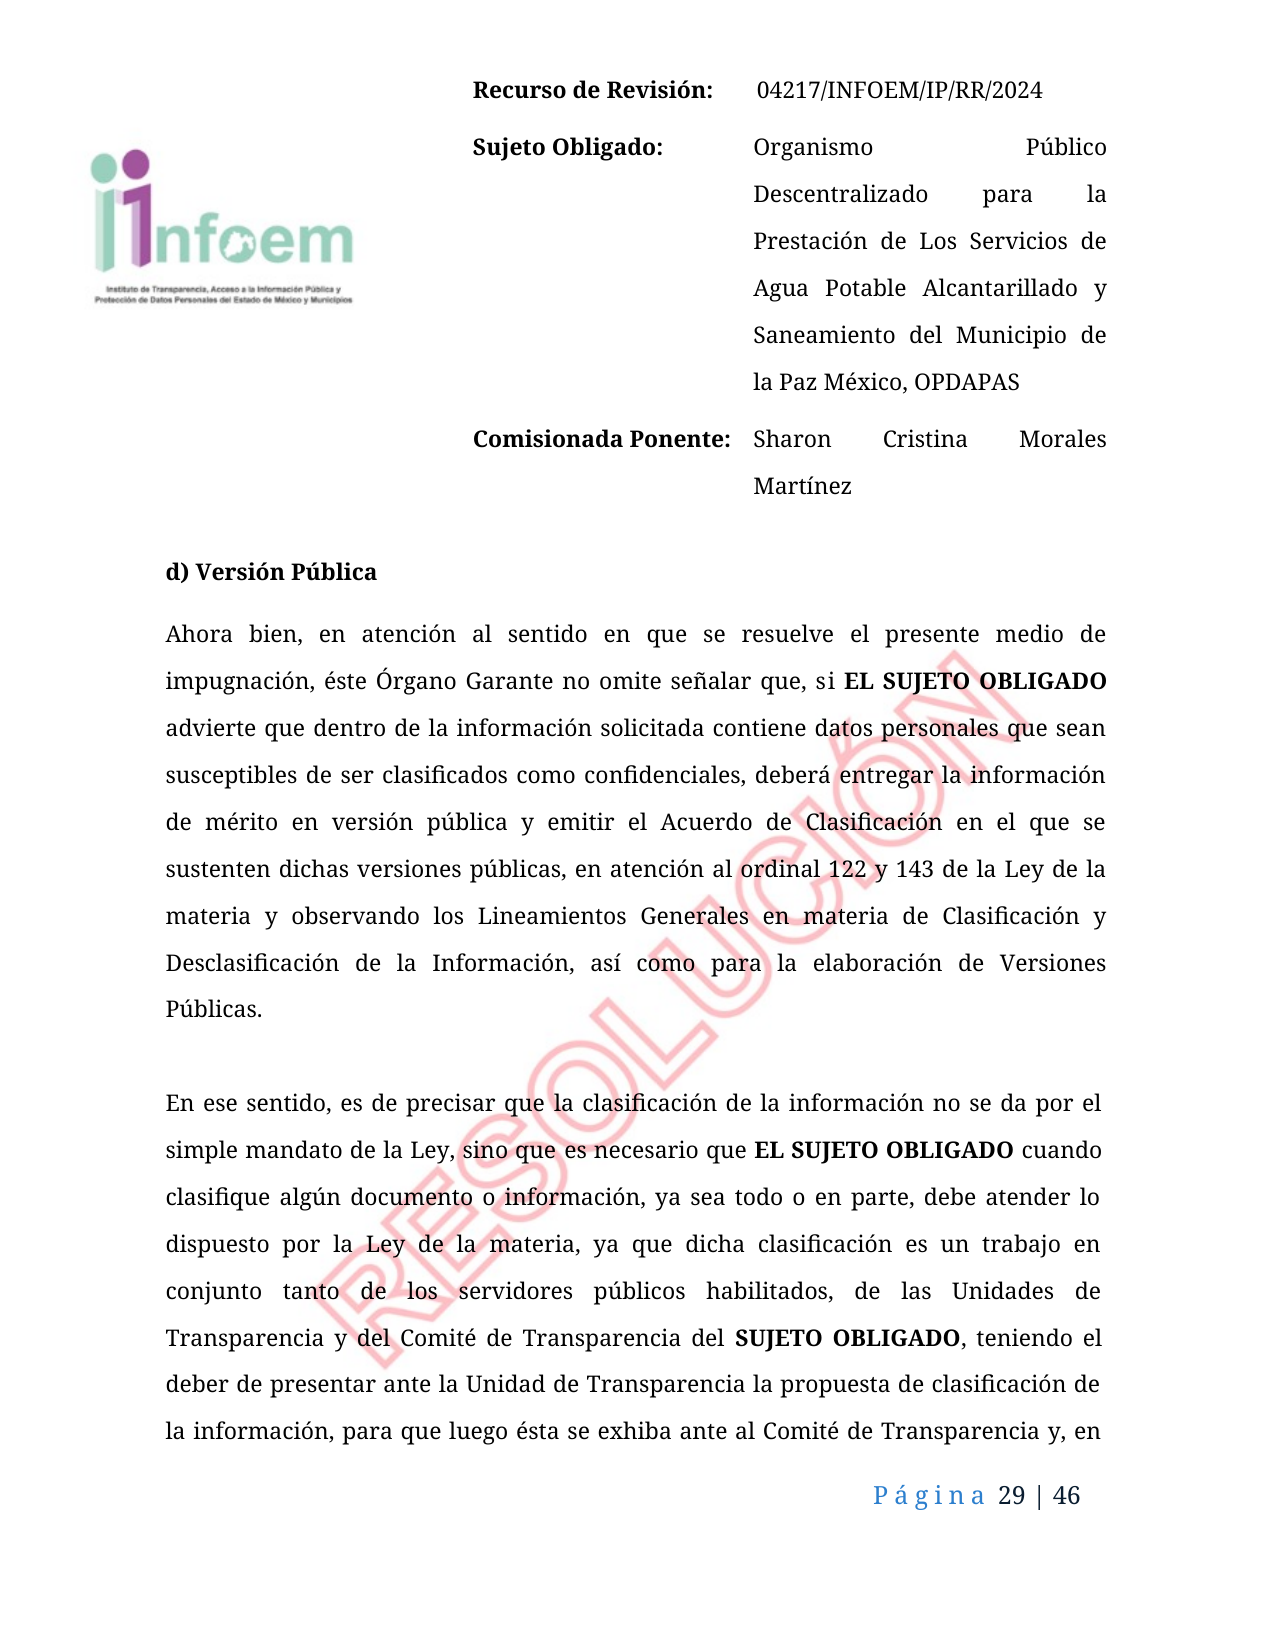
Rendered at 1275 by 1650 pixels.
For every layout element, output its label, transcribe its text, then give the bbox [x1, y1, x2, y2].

picture [842, 84, 848, 93]
text En ese sentido, es de precisar que la clasificación de la información no se da por el simple mandato de la Ley, sino que es necesario que EL SUJETO OBLIGADO cuando clasifique algún documento o información, ya sea todo o en parte, debe atender lo dispuesto por la Ley de la materia, ya que dicha clasificación es un trabajo en conjunto tanto de los servidores públicos habilitados, de las Unidades de Transparencia y del Comité de Transparencia del SUJETO OBLIGADO, teniendo el deber de presentar ante la Unidad de Transparencia la propuesta de clasificación de la información, para que luego ésta se exhiba ante al Comité de Transparencia y, en su caso, de resultar procedente el proyecto de clasificación de la información sea éste último quien apruebe, modifique o revoque la misma, de manera fundada y motivada, en atención a lo previsto en el artículo 143 de la Constitución Política del Estado Libre y Soberano de México. [165, 1087, 1102, 1446]
subtitle d) Versión Pública [165, 556, 1107, 587]
text Ahora bien, en atención al sentido en que se resuelve el presente medio de impugnación, éste Órgano Garante no omite señalar que, si EL SUJETO OBLIGADO advierte que dentro de la información solicitada contiene datos personales que sean susceptibles de ser clasificados como confidenciales, deberá entregar la información de mérito en versión pública y emitir el Acuerdo de Clasificación en el que se sustenten dichas versiones públicas, en atención al ordinal 122 y 143 de la Ley de la materia y observando los Lineamientos Generales en materia de Clasificación y Desclasificación de la Información, así como para la elaboración de Versiones Públicas. [165, 618, 1107, 1024]
picture [870, 84, 879, 97]
picture [1007, 84, 1013, 97]
picture [0, 84, 1275, 1650]
picture [759, 84, 765, 97]
